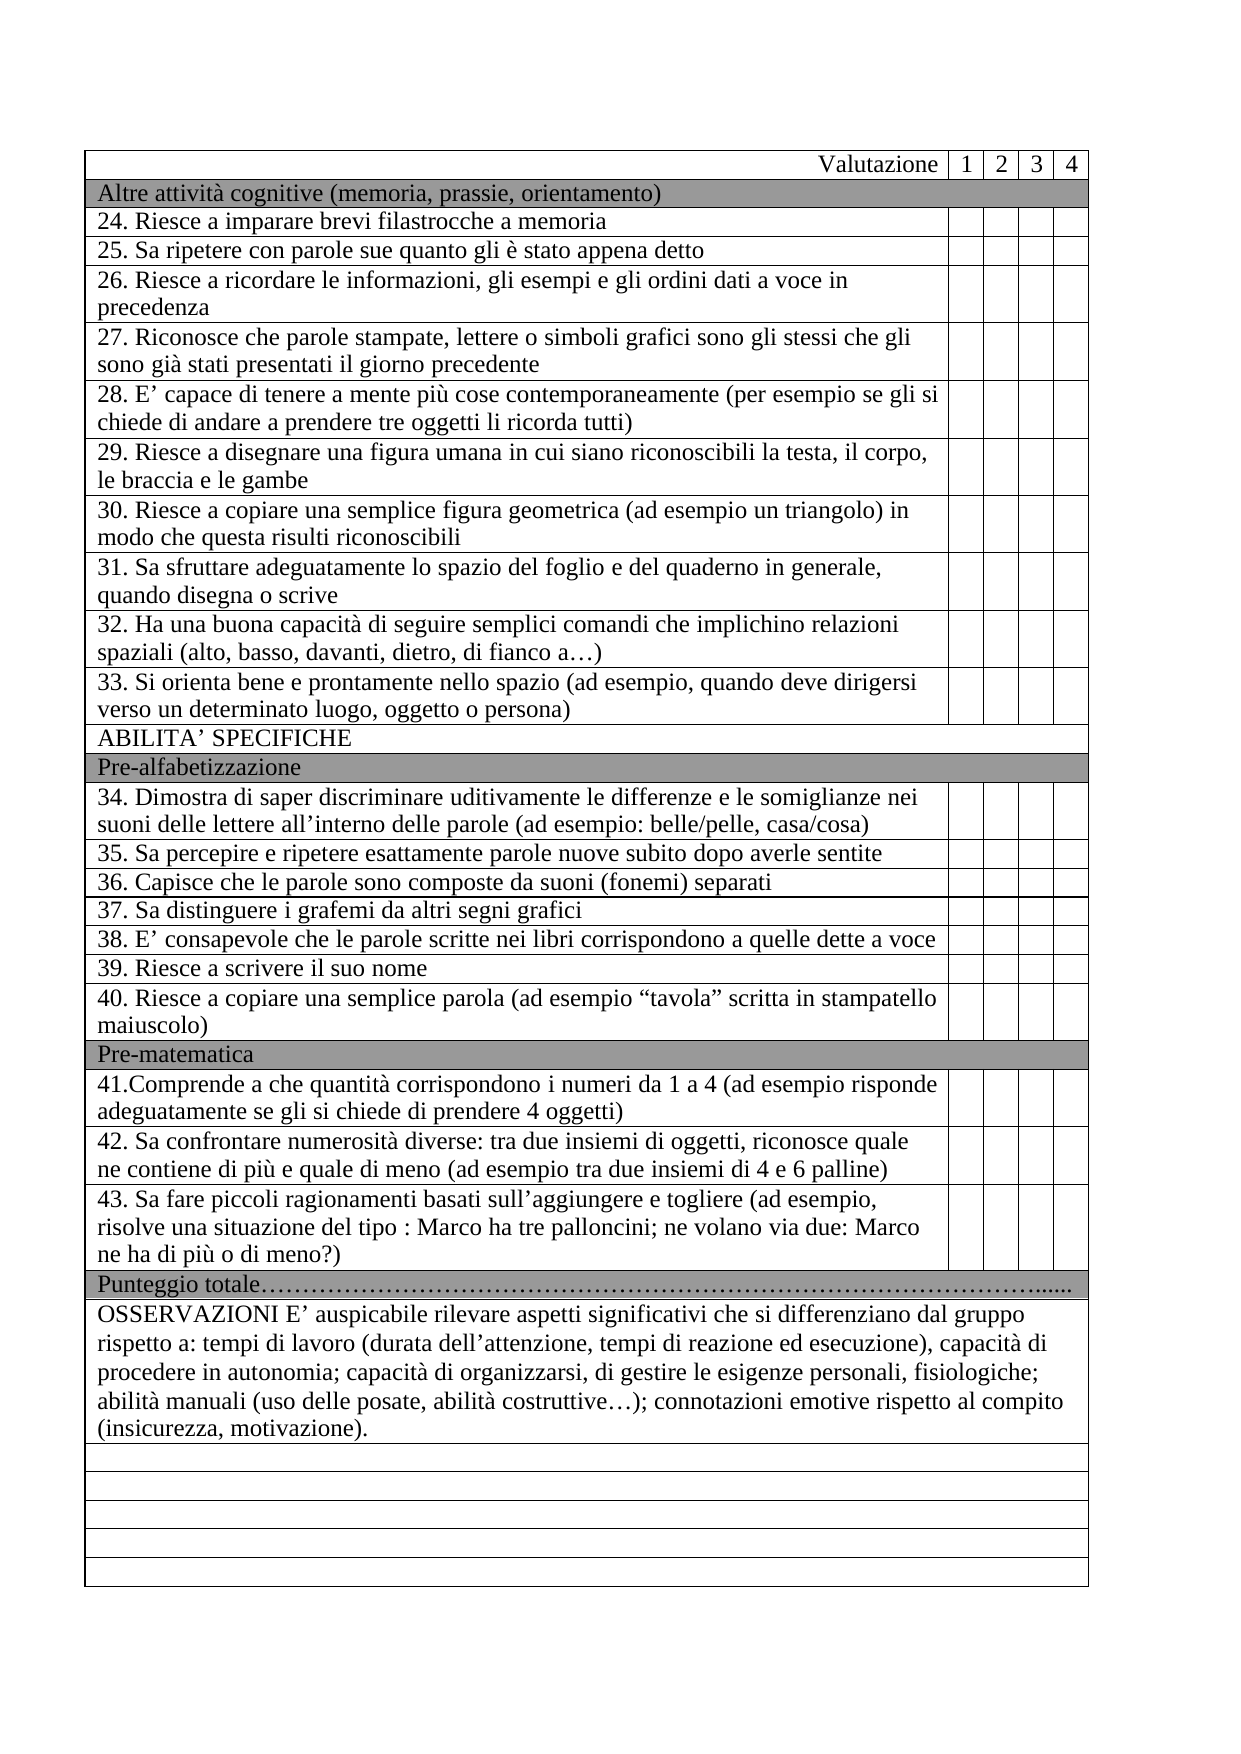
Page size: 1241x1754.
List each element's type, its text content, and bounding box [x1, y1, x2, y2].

table_cell [1019, 1127, 1053, 1184]
table_cell [984, 840, 1018, 868]
table_cell [984, 926, 1018, 954]
table_cell [949, 496, 983, 552]
table_cell [984, 1127, 1018, 1184]
table_cell [949, 381, 983, 437]
table_cell [949, 840, 983, 868]
table_cell [1054, 208, 1088, 236]
table_cell 28. E’ capace di tenere a mente più cose contemporaneamente (per esempio se gli si chiede di andare a prendere tre oggetti li ricorda tutti) [86, 381, 948, 437]
table_cell [1019, 553, 1053, 609]
table_cell OSSERVAZIONI E’ auspicabile rilevare aspetti significativi che si differenziano dal gruppo rispetto a: tempi di lavoro (durata dell’attenzione, tempi di reazione ed esecuzione), capacità di procedere in autonomia; capacità di organizzarsi, di gestire le esigenze personali, fisiologiche; abilità manuali (uso delle posate, abilità costruttive…); connotazioni emotive rispetto al compito (insicurezza, motivazione). [86, 1300, 1088, 1442]
table_cell [1019, 869, 1053, 896]
table_cell [949, 439, 983, 495]
table_cell [949, 898, 983, 925]
table_cell [984, 381, 1018, 437]
table_cell 35. Sa percepire e ripetere esattamente parole nuove subito dopo averle sentite [86, 840, 948, 868]
table_header 4 [1054, 151, 1088, 179]
table_cell [1019, 984, 1053, 1040]
table_cell [1054, 955, 1088, 983]
table_cell [984, 955, 1018, 983]
table_cell [949, 208, 983, 236]
table_cell 42. Sa confrontare numerosità diverse: tra due insiemi di oggetti, riconosce quale ne contiene di più e quale di meno (ad esempio tra due insiemi di 4 e 6 palline) [86, 1127, 948, 1184]
table_cell [984, 783, 1018, 839]
table_cell 31. Sa sfruttare adeguatamente lo spazio del foglio e del quaderno in generale, quando disegna o scrive [86, 553, 948, 609]
table_cell [1054, 611, 1088, 667]
table_cell [1054, 323, 1088, 379]
table_header 1 [949, 151, 983, 179]
table_cell [1054, 237, 1088, 265]
table_cell [949, 323, 983, 379]
table_cell [984, 668, 1018, 724]
table_cell [1019, 898, 1053, 925]
table_cell [1054, 1127, 1088, 1184]
table_header 3 [1019, 151, 1053, 179]
table_cell [1019, 668, 1053, 724]
table_cell [984, 1185, 1018, 1269]
table_cell 39. Riesce a scrivere il suo nome [86, 955, 948, 983]
table_cell [1054, 439, 1088, 495]
table_cell 30. Riesce a copiare una semplice figura geometrica (ad esempio un triangolo) in modo che questa risulti riconoscibili [86, 496, 948, 552]
table_cell [984, 984, 1018, 1040]
table_cell [1019, 783, 1053, 839]
table_cell [1019, 1070, 1053, 1126]
table_cell 36. Capisce che le parole sono composte da suoni (fonemi) separati [86, 869, 948, 896]
table_cell 37. Sa distinguere i grafemi da altri segni grafici [86, 898, 948, 925]
table_cell [1054, 668, 1088, 724]
table_cell [949, 1127, 983, 1184]
table_cell 29. Riesce a disegnare una figura umana in cui siano riconoscibili la testa, il corpo, le braccia e le gambe [86, 439, 948, 495]
table_cell [86, 1472, 1088, 1500]
table_cell [1054, 869, 1088, 896]
table_cell [949, 611, 983, 667]
table_cell [1019, 926, 1053, 954]
table_cell [984, 323, 1018, 379]
table_cell [1019, 1185, 1053, 1269]
table_cell [1054, 984, 1088, 1040]
table_cell [1054, 926, 1088, 954]
table_cell [86, 1501, 1088, 1528]
table_cell 38. E’ consapevole che le parole scritte nei libri corrispondono a quelle dette a voce [86, 926, 948, 954]
table_header 2 [984, 151, 1018, 179]
table_cell [949, 266, 983, 322]
table_cell [949, 1070, 983, 1126]
table_cell 27. Riconosce che parole stampate, lettere o simboli grafici sono gli stessi che gli sono già stati presentati il giorno precedente [86, 323, 948, 379]
table_cell [1019, 266, 1053, 322]
table_cell [984, 439, 1018, 495]
table_cell [1054, 1070, 1088, 1126]
table_cell [984, 237, 1018, 265]
table_cell [984, 496, 1018, 552]
table_cell 24. Riesce a imparare brevi filastrocche a memoria [86, 208, 948, 236]
table_cell [984, 208, 1018, 236]
table_cell [949, 553, 983, 609]
table_cell [1054, 840, 1088, 868]
table_cell [984, 611, 1018, 667]
table_cell [949, 869, 983, 896]
table_cell [1019, 208, 1053, 236]
table_cell [984, 898, 1018, 925]
table_cell [984, 553, 1018, 609]
table_cell [1019, 439, 1053, 495]
table_cell Pre-matematica [86, 1041, 1088, 1069]
table_cell [984, 869, 1018, 896]
table_cell [1019, 496, 1053, 552]
table_cell [86, 1529, 1088, 1557]
table_cell [86, 1444, 1088, 1471]
table_cell [984, 266, 1018, 322]
table_cell 34. Dimostra di saper discriminare uditivamente le differenze e le somiglianze nei suoni delle lettere all’interno delle parole (ad esempio: belle/pelle, casa/cosa) [86, 783, 948, 839]
table_cell [949, 955, 983, 983]
table_cell [949, 237, 983, 265]
table_cell Punteggio totale…………………………………………………………………………………...... [86, 1271, 1088, 1298]
table_cell [1054, 266, 1088, 322]
table_cell [1054, 381, 1088, 437]
table_cell 26. Riesce a ricordare le informazioni, gli esempi e gli ordini dati a voce in precedenza [86, 266, 948, 322]
table_cell [1019, 840, 1053, 868]
table_cell [1019, 323, 1053, 379]
table_header Valutazione [86, 151, 948, 179]
table_cell [1054, 496, 1088, 552]
table_cell 40. Riesce a copiare una semplice parola (ad esempio “tavola” scritta in stampatello maiuscolo) [86, 984, 948, 1040]
table_cell [1054, 898, 1088, 925]
table_cell 32. Ha una buona capacità di seguire semplici comandi che implichino relazioni spaziali (alto, basso, davanti, dietro, di fianco a…) [86, 611, 948, 667]
table_cell [949, 926, 983, 954]
table_cell [1019, 237, 1053, 265]
table_cell Pre-alfabetizzazione [86, 754, 1088, 782]
table_cell [86, 1558, 1088, 1586]
table_cell [949, 1185, 983, 1269]
table_cell [1054, 553, 1088, 609]
table_cell 41.Comprende a che quantità corrispondono i numeri da 1 a 4 (ad esempio risponde adeguatamente se gli si chiede di prendere 4 oggetti) [86, 1070, 948, 1126]
table_cell [1054, 1185, 1088, 1269]
table_cell 43. Sa fare piccoli ragionamenti basati sull’aggiungere e togliere (ad esempio, risolve una situazione del tipo : Marco ha tre palloncini; ne volano via due: Marco ne ha di più o di meno?) [86, 1185, 948, 1269]
table_cell [1019, 381, 1053, 437]
table_cell [949, 783, 983, 839]
table_cell Altre attività cognitive (memoria, prassie, orientamento) [86, 180, 1088, 207]
table_cell 33. Si orienta bene e prontamente nello spazio (ad esempio, quando deve dirigersi verso un determinato luogo, oggetto o persona) [86, 668, 948, 724]
table_cell 25. Sa ripetere con parole sue quanto gli è stato appena detto [86, 237, 948, 265]
table_cell [984, 1070, 1018, 1126]
table_cell ABILITA’ SPECIFICHE [86, 725, 1088, 753]
table_cell [1054, 783, 1088, 839]
table_cell [949, 984, 983, 1040]
table_cell [1019, 955, 1053, 983]
table_cell [1019, 611, 1053, 667]
table_cell [949, 668, 983, 724]
